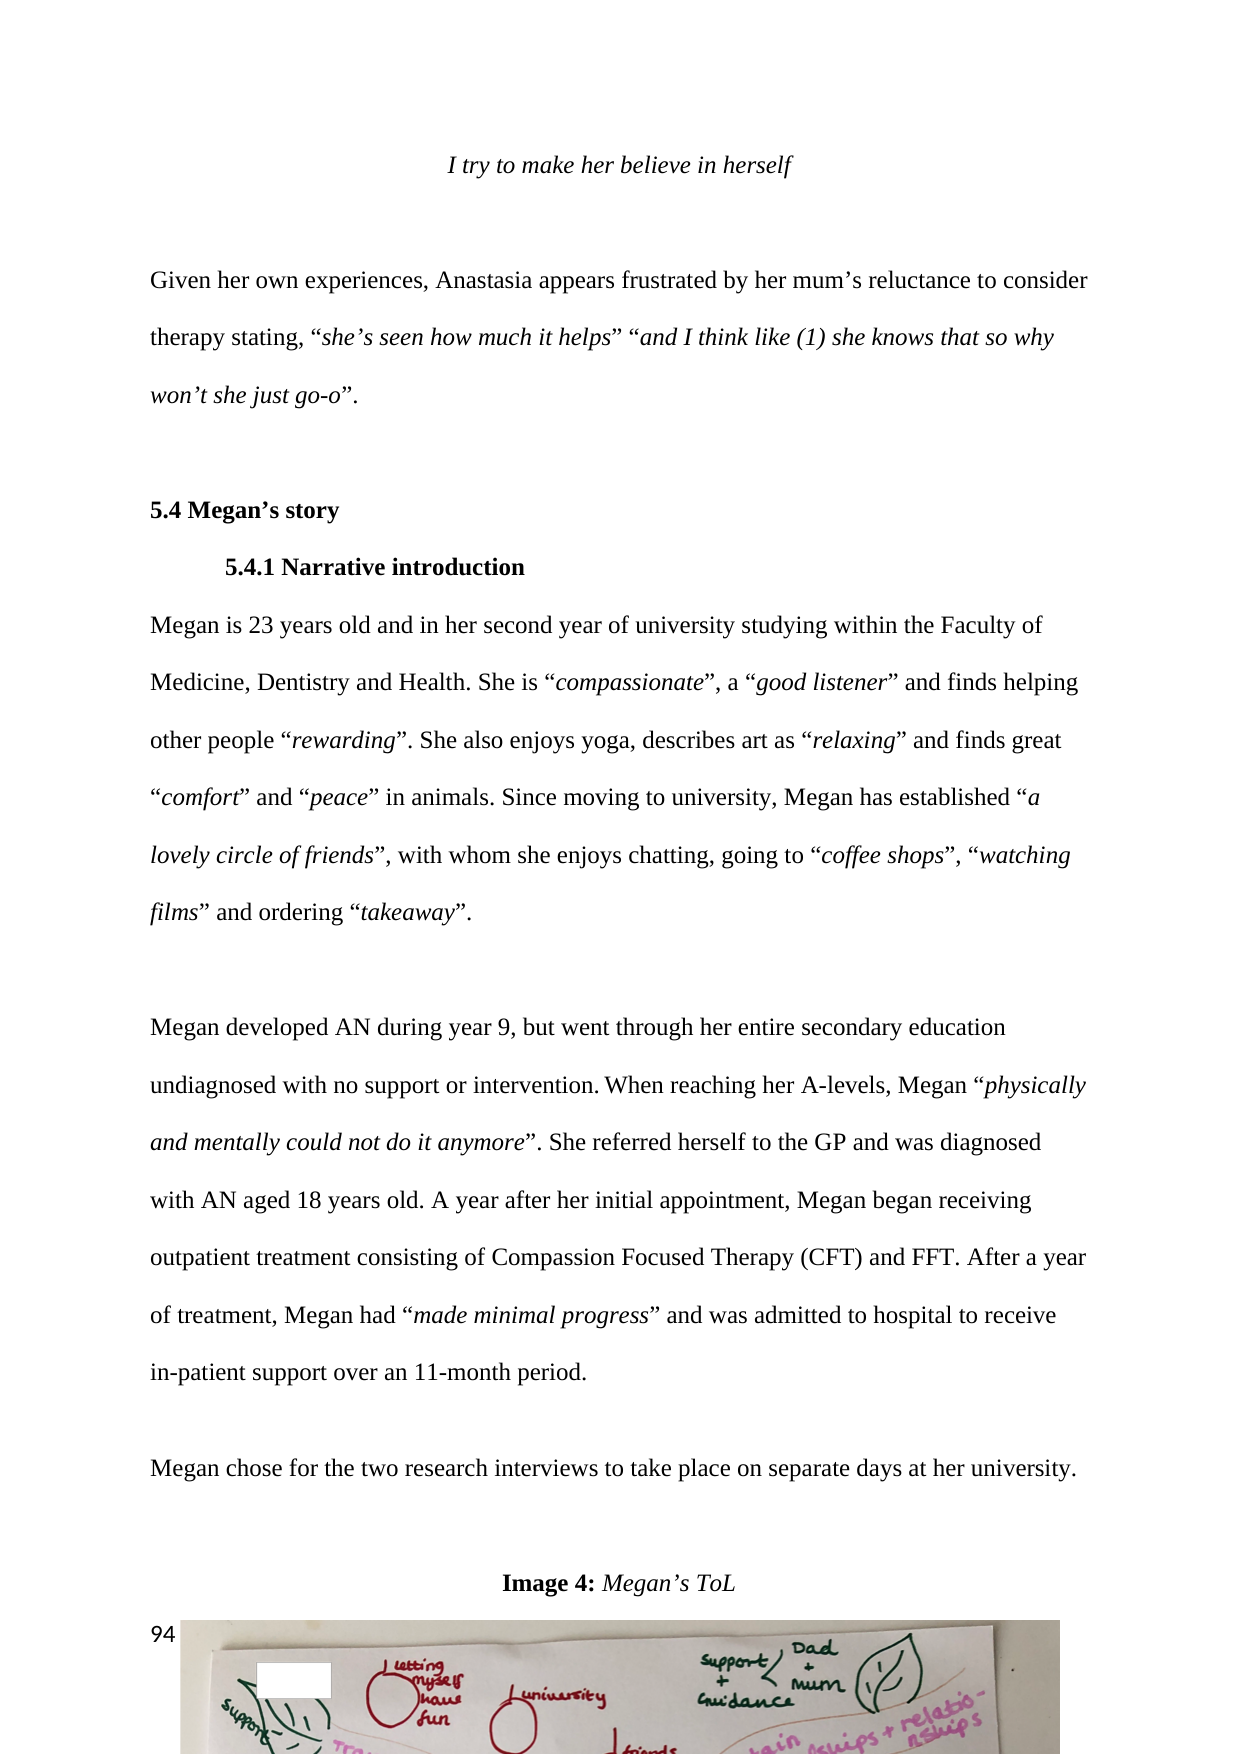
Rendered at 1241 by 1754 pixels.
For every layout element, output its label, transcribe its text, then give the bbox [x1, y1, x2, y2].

text 5.4.1 Narrative introduction [225, 552, 1090, 581]
text Given her own experiences, Anastasia appears frustrated by her mum’s reluctance to consider therapy stating, “she’s seen how much it helps” “and I think like (1) she knows that so why won’t she just go-o”. [150, 265, 1090, 409]
text Megan is 23 years old and in her second year of university studying within the Faculty of Medicine, Dentistry and Health. She is “compassionate”, a “good listener” and finds helping other people “rewarding”. She also enjoys yoga, describes art as “relaxing” and finds great “comfort” and “peace” in animals. Since moving to university, Megan has established “a lovely circle of friends”, with whom she enjoys chatting, going to “coffee shops”, “watching films” and ordering “takeaway”. [150, 610, 1090, 926]
text Image 4: Megan’s ToL [150, 1568, 1090, 1597]
picture [180, 1620, 1060, 1754]
text I try to make her believe in herself [150, 150, 1090, 179]
text 5.4 Megan’s story [150, 495, 1090, 524]
text Megan chose for the two research interviews to take place on separate days at her university. [150, 1453, 1090, 1482]
text Megan developed AN during year 9, but went through her entire secondary education undiagnosed with no support or intervention. When reaching her A-levels, Megan “physically and mentally could not do it anymore”. She referred herself to the GP and was diagnosed with AN aged 18 years old. A year after her initial appointment, Megan began receiving outpatient treatment consisting of Compassion Focused Therapy (CFT) and FFT. After a year of treatment, Megan had “made minimal progress” and was admitted to hospital to receive in-patient support over an 11-month period. [150, 1012, 1090, 1386]
